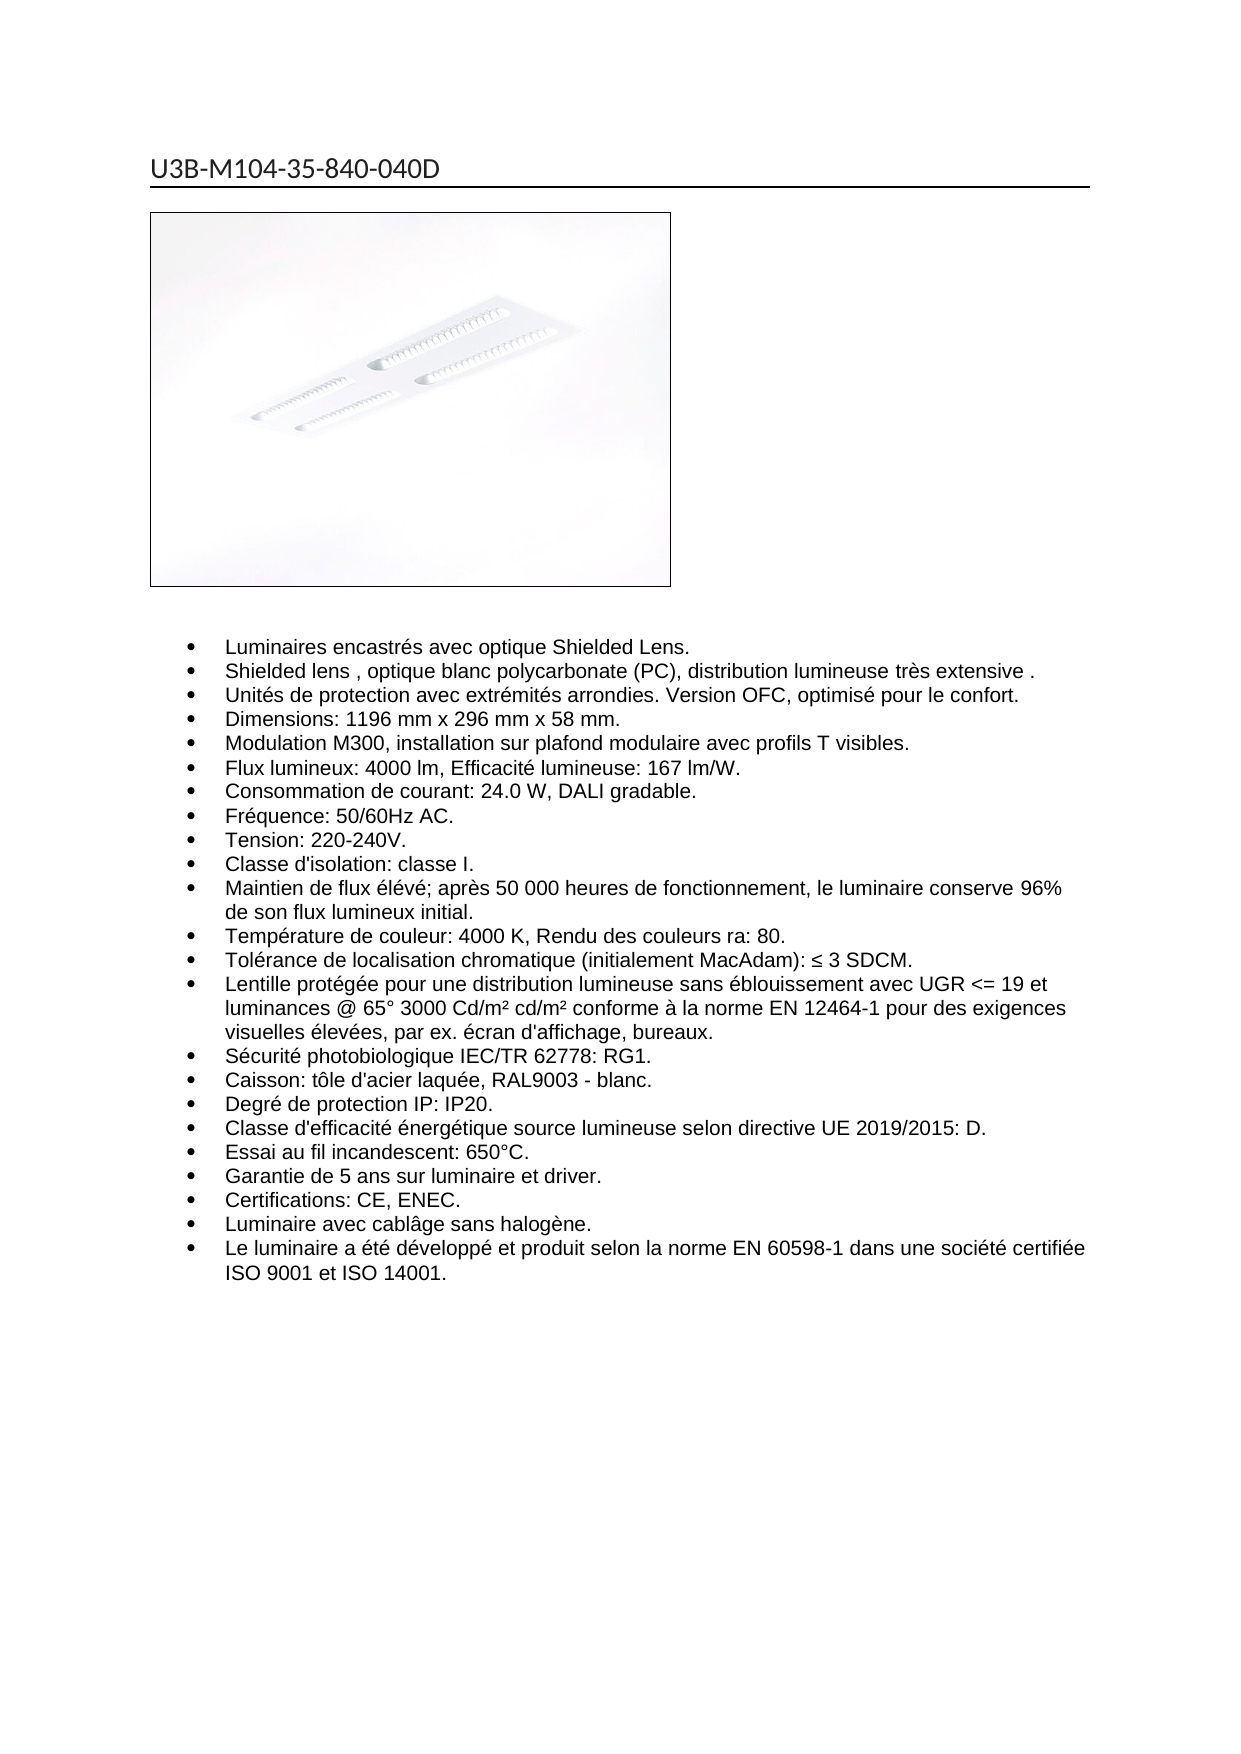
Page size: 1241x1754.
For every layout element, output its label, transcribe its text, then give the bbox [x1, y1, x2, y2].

list Dimensions: 1196 mm x 296 mm x 58 mm. [187, 707, 1090, 731]
text U3B-M104-35-840-040D [150, 150, 1090, 186]
list Consommation de courant: 24.0 W, DALI gradable. [187, 779, 1090, 803]
list Modulation M300, installation sur plafond modulaire avec profils T visibles. [187, 731, 1090, 755]
list Sécurité photobiologique IEC/TR 62778: RG1. [187, 1044, 1090, 1068]
list Maintien de flux élévé; après 50 000 heures de fonctionnement, le luminaire conserve 96% de son flux lumineux initial. [187, 876, 1090, 924]
list Garantie de 5 ans sur luminaire et driver. [187, 1164, 1090, 1188]
list Le luminaire a été développé et produit selon la norme EN 60598-1 dans une société certifiée ISO 9001 et ISO 14001. [187, 1236, 1090, 1284]
list Fréquence: 50/60Hz AC. [187, 803, 1090, 827]
list Tension: 220-240V. [187, 827, 1090, 852]
list Luminaire avec cablâge sans halogène. [187, 1212, 1090, 1236]
list Shielded lens , optique blanc polycarbonate (PC), distribution lumineuse très extensive . [187, 659, 1090, 683]
list Classe d'efficacité énergétique source lumineuse selon directive UE 2019/2015: D. [187, 1116, 1090, 1140]
list Température de couleur: 4000 K, Rendu des couleurs ra: 80. [187, 924, 1090, 948]
list Caisson: tôle d'acier laquée, RAL9003 - blanc. [187, 1068, 1090, 1092]
list Lentille protégée pour une distribution lumineuse sans éblouissement avec UGR <= 19 et luminances @ 65° 3000 Cd/m² cd/m² conforme à la norme EN 12464-1 pour des exigences visuelles élevées, par ex. écran d'affichage, bureaux. [187, 972, 1090, 1044]
list Tolérance de localisation chromatique (initialement MacAdam): ≤ 3 SDCM. [187, 948, 1090, 972]
list Luminaires encastrés avec optique Shielded Lens. [187, 635, 1090, 659]
list Flux lumineux: 4000 lm, Efficacité lumineuse: 167 lm/W. [187, 755, 1090, 779]
list Classe d'isolation: classe I. [187, 852, 1090, 876]
picture [151, 213, 670, 586]
list Unités de protection avec extrémités arrondies. Version OFC, optimisé pour le confort. [187, 683, 1090, 707]
list Degré de protection IP: IP20. [187, 1092, 1090, 1116]
list Essai au fil incandescent: 650°C. [187, 1140, 1090, 1164]
list Certifications: CE, ENEC. [187, 1188, 1090, 1212]
